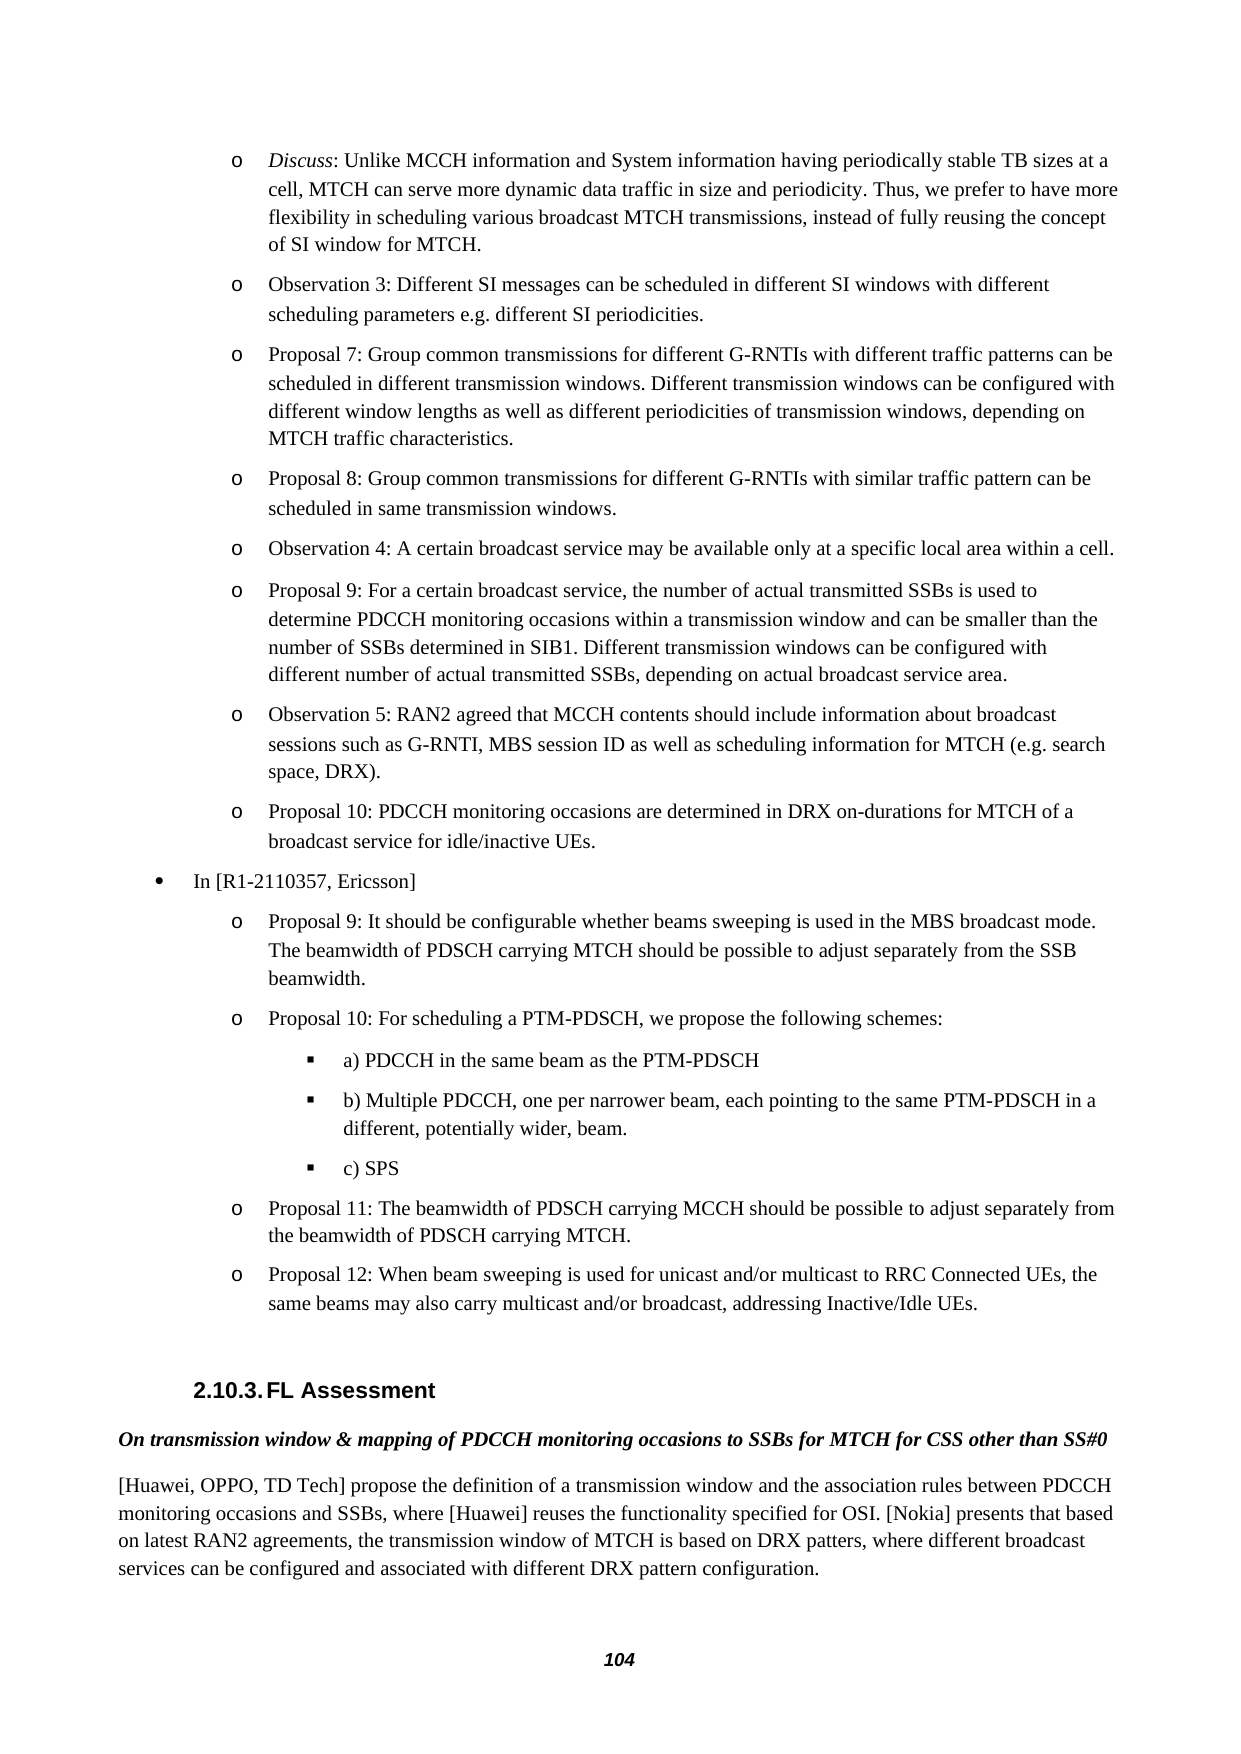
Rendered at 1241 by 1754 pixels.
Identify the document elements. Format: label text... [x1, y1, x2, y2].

list In [R1-2110357, Ericsson] [156, 869, 1122, 893]
text On transmission window & mapping of PDCCH monitoring occasions to SSBs for MTCH for CSS other than SS#0 [118, 1426, 1122, 1451]
subtitle FL Assessment [193, 1377, 1122, 1404]
list Proposal 9: It should be configurable whether beams sweeping is used in the MBS broadcast mode. The beamwidth of PDSCH carrying MTCH should be possible to adjust separately from the SSB beamwidth. [231, 909, 1122, 990]
list b) Multiple PDCCH, one per narrower beam, each pointing to the same PTM-PDSCH in a different, potentially wider, beam. [306, 1088, 1122, 1139]
list Proposal 12: When beam sweeping is used for unicast and/or multicast to RRC Connected UEs, the same beams may also carry multicast and/or broadcast, addressing Inactive/Idle UEs. [231, 1262, 1122, 1315]
list Proposal 8: Group common transmissions for different G-RNTIs with similar traffic pattern can be scheduled in same transmission windows. [231, 466, 1122, 519]
list c) SPS [306, 1156, 1122, 1180]
text [Huawei, OPPO, TD Tech] propose the definition of a transmission window and the association rules between PDCCH monitoring occasions and SSBs, where [Huawei] reuses the functionality specified for OSI. [Nokia] presents that based on latest RAN2 agreements, the transmission window of MTCH is based on DRX patters, where different broadcast services can be configured and associated with different DRX pattern configuration. [118, 1473, 1122, 1580]
list Proposal 10: For scheduling a PTM-PDSCH, we propose the following schemes: [231, 1006, 1122, 1031]
list a) PDCCH in the same beam as the PTM-PDSCH [306, 1048, 1122, 1072]
list Observation 4: A certain broadcast service may be available only at a specific local area within a cell. [231, 536, 1122, 561]
list Observation 3: Different SI messages can be scheduled in different SI windows with different scheduling parameters e.g. different SI periodicities. [231, 272, 1122, 326]
list Proposal 9: For a certain broadcast service, the number of actual transmitted SSBs is used to determine PDCCH monitoring occasions within a transmission window and can be smaller than the number of SSBs determined in SIB1. Different transmission windows can be configured with different number of actual transmitted SSBs, depending on actual broadcast service area. [231, 578, 1122, 686]
list Proposal 10: PDCCH monitoring occasions are determined in DRX on-durations for MTCH of a broadcast service for idle/inactive UEs. [231, 799, 1122, 853]
list Proposal 7: Group common transmissions for different G-RNTIs with different traffic patterns can be scheduled in different transmission windows. Different transmission windows can be configured with different window lengths as well as different periodicities of transmission windows, depending on MTCH traffic characteristics. [231, 342, 1122, 450]
list Observation 5: RAN2 agreed that MCCH contents should include information about broadcast sessions such as G-RNTI, MBS session ID as well as scheduling information for MTCH (e.g. search space, DRX). [231, 702, 1122, 783]
list Discuss: Unlike MCCH information and System information having periodically stable TB sizes at a cell, MTCH can serve more dynamic data traffic in size and periodicity. Thus, we prefer to have more flexibility in scheduling various broadcast MTCH transmissions, instead of fully reusing the concept of SI window for MTCH. [231, 148, 1122, 256]
list Proposal 11: The beamwidth of PDSCH carrying MCCH should be possible to adjust separately from the beamwidth of PDSCH carrying MTCH. [231, 1196, 1122, 1247]
